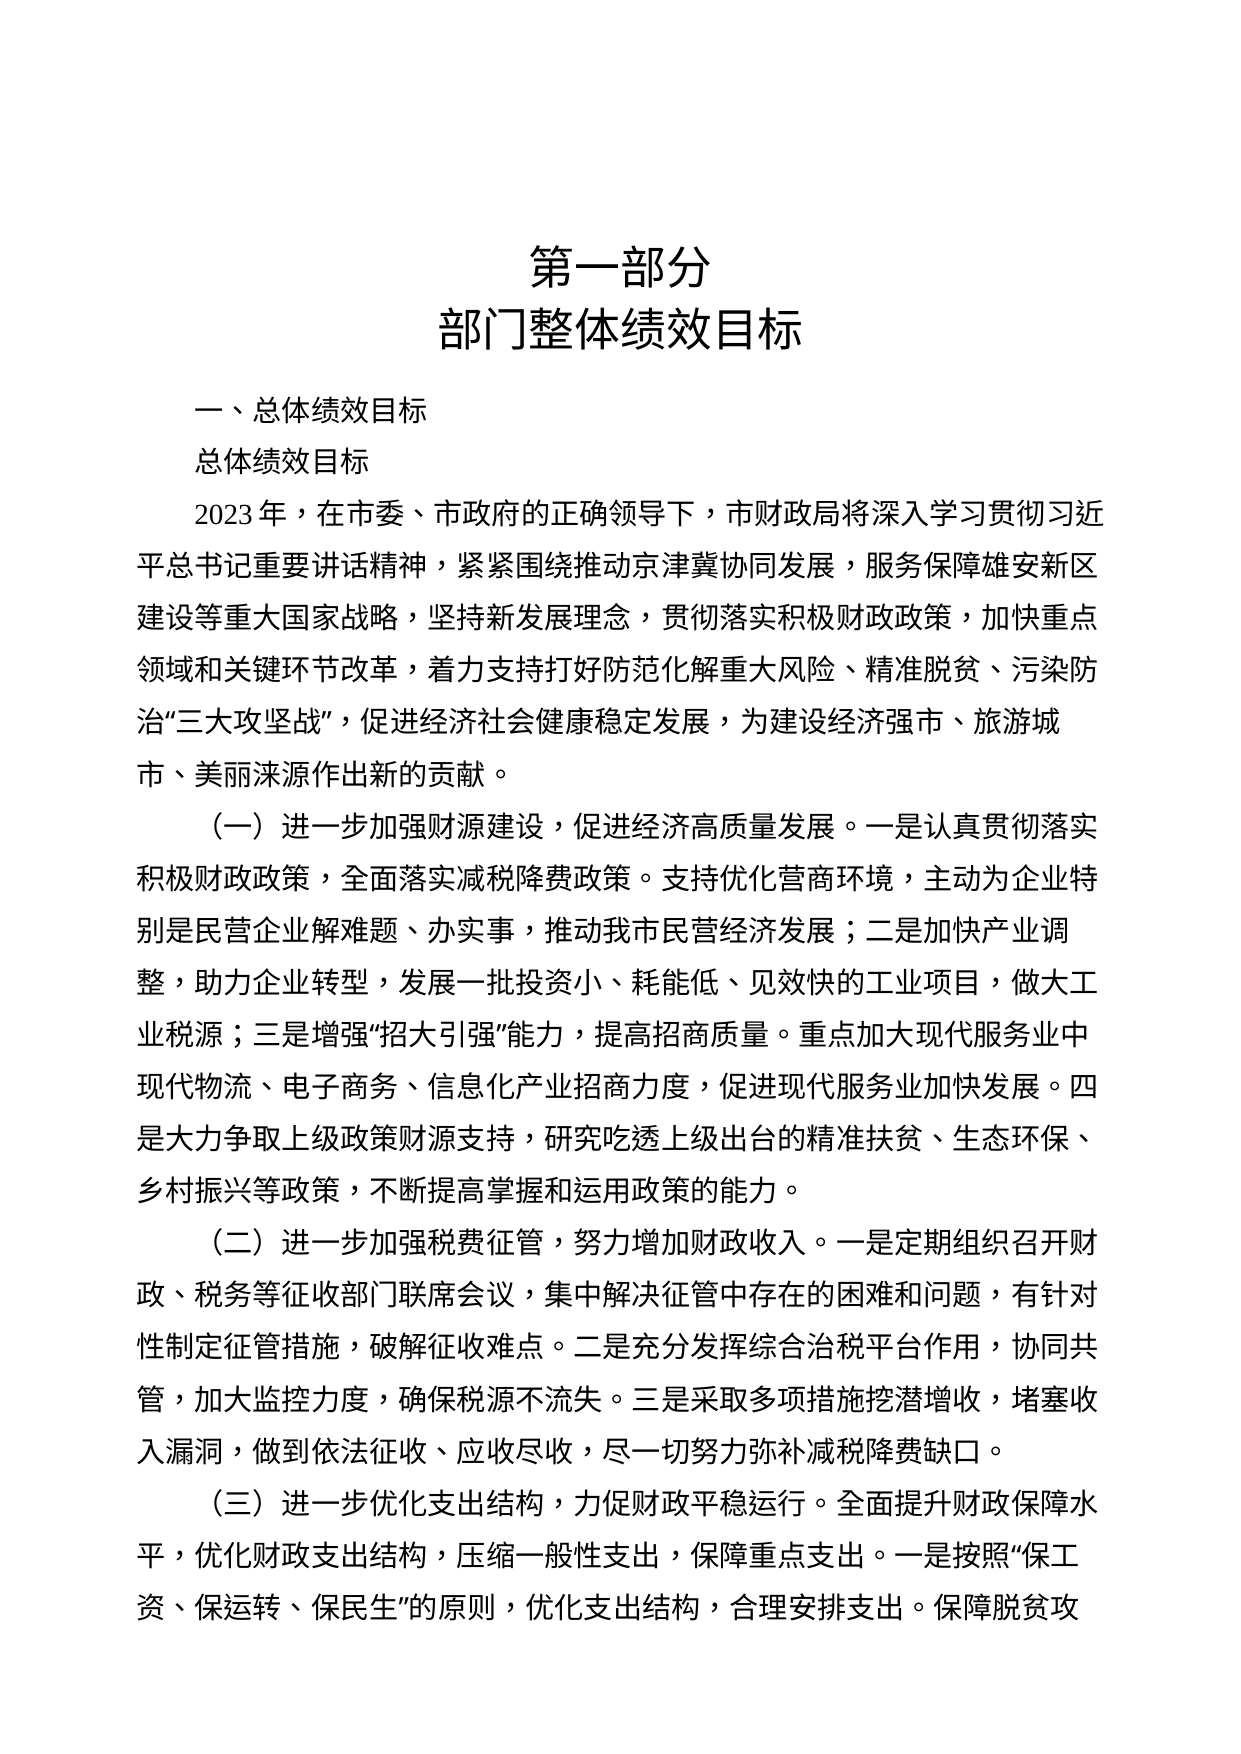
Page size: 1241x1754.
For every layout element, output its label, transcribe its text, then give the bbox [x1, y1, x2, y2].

text （一）进一步加强财源建设，促进经济高质量发展。一是认真贯彻落实积极财政政策，全面落实减税降费政策。支持优化营商环境，主动为企业特别是民营企业解难题、办实事，推动我市民营经济发展；二是加快产业调整，助力企业转型，发展一批投资小、耗能低、见效快的工业项目，做大工业税源；三是增强“招大引强”能力，提高招商质量。重点加大现代服务业中现代物流、电子商务、信息化产业招商力度，促进现代服务业加快发展。四是大力争取上级政策财源支持，研究吃透上级出台的精准扶贫、生态环保、乡村振兴等政策，不断提高掌握和运用政策的能力。 [136, 795, 1104, 1212]
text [136, 1472, 1104, 1629]
text 部门整体绩效目标 [136, 298, 1104, 360]
text 2023年，在市委、市政府的正确领导下，市财政局将深入学习贯彻习近平总书记重要讲话精神，紧紧围绕推动京津冀协同发展，服务保障雄安新区建设等重大国家战略，坚持新发展理念，贯彻落实积极财政政策，加快重点领域和关键环节改革，着力支持打好防范化解重大风险、精准脱贫、污染防治“三大攻坚战”，促进经济社会健康稳定发展，为建设经济强市、旅游城市、美丽涞源作出新的贡献。 [136, 483, 1104, 795]
text 第一部分 [136, 235, 1104, 298]
text 一、总体绩效目标 [136, 390, 1104, 430]
text 总体绩效目标 [136, 431, 1104, 483]
text （二）进一步加强税费征管，努力增加财政收入。一是定期组织召开财政、税务等征收部门联席会议，集中解决征管中存在的困难和问题，有针对性制定征管措施，破解征收难点。二是充分发挥综合治税平台作用，协同共管，加大监控力度，确保税源不流失。三是采取多项措施挖潜增收，堵塞收入漏洞，做到依法征收、应收尽收，尽一切努力弥补减税降费缺口。 [136, 1212, 1104, 1472]
